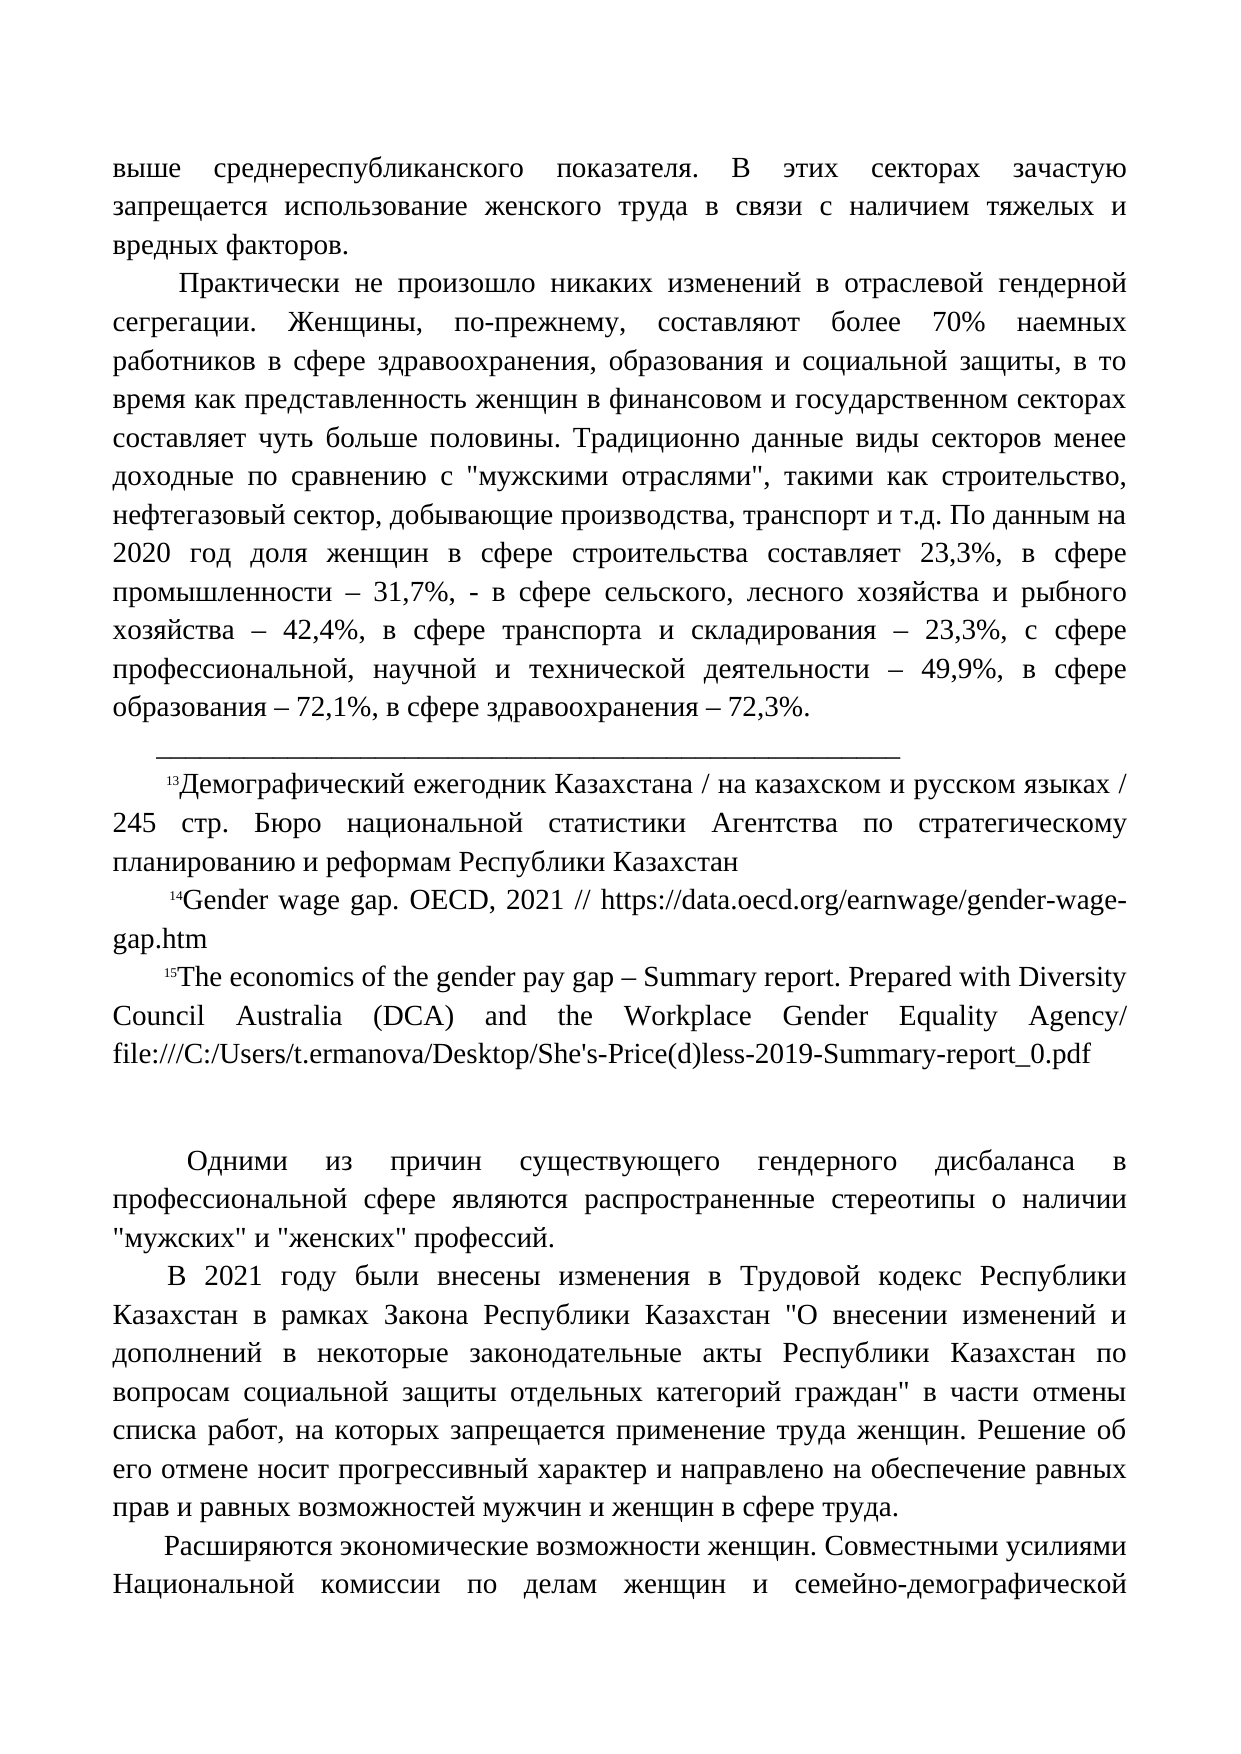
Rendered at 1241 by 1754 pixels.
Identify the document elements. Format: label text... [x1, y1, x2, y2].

text 14Gender wage gap. OECD, 2021 // https://data.oecd.org/earnwage/gender-wage-gap.htm [112, 882, 1128, 954]
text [112, 150, 1128, 261]
text 15The economics of the gender pay gap – Summary report. Prepared with Diversity Council Australia (DCA) and the Workplace Gender Equality Agency/ file:///C:/Users/t.ermanova/Desktop/She's-Price(d)less-2019-Summary-report_0.pdf [112, 959, 1128, 1070]
text Практически не произошло никаких изменений в отраслевой гендерной сегрегации. Женщины, по-прежнему, составляют более 70% наемных работников в сфере здравоохранения, образования и социальной защиты, в то время как представленность женщин в финансовом и государственном секторах составляет чуть больше половины. Традиционно данные виды секторов менее доходные по сравнению с "мужскими отраслями", такими как строительство, нефтегазовый сектор, добывающие производства, транспорт и т.д. По данным на 2020 год доля женщин в сфере строительства составляет 23,3%, в сфере промышленности – 31,7%, - в сфере сельского, лесного хозяйства и рыбного хозяйства – 42,4%, в сфере транспорта и складирования – 23,3%, с сфере профессиональной, научной и технической деятельности – 49,9%, в сфере образования – 72,1%, в сфере здравоохранения – 72,3%. [112, 266, 1128, 723]
text В 2021 году были внесены изменения в Трудовой кодекс Республики Казахстан в рамках Закона Республики Казахстан "О внесении изменений и дополнений в некоторые законодательные акты Республики Казахстан по вопросам социальной защиты отдельных категорий граждан" в части отмены списка работ, на которых запрещается применение труда женщин. Решение об его отмене носит прогрессивный характер и направлено на обеспечение равных прав и равных возможностей мужчин и женщин в сфере труда. [112, 1258, 1128, 1523]
text ___________________________________________________ [112, 728, 1128, 762]
text 13Демографический ежегодник Казахстана / на казахском и русском языках / 245 стр. Бюро национальной статистики Агентства по стратегическому планированию и реформам Республики Казахстан [112, 767, 1128, 877]
text Одними из причин существующего гендерного дисбаланса в профессиональной сфере являются распространенные стереотипы о наличии "мужских" и "женских" профессий. [112, 1143, 1128, 1253]
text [112, 1528, 1128, 1600]
